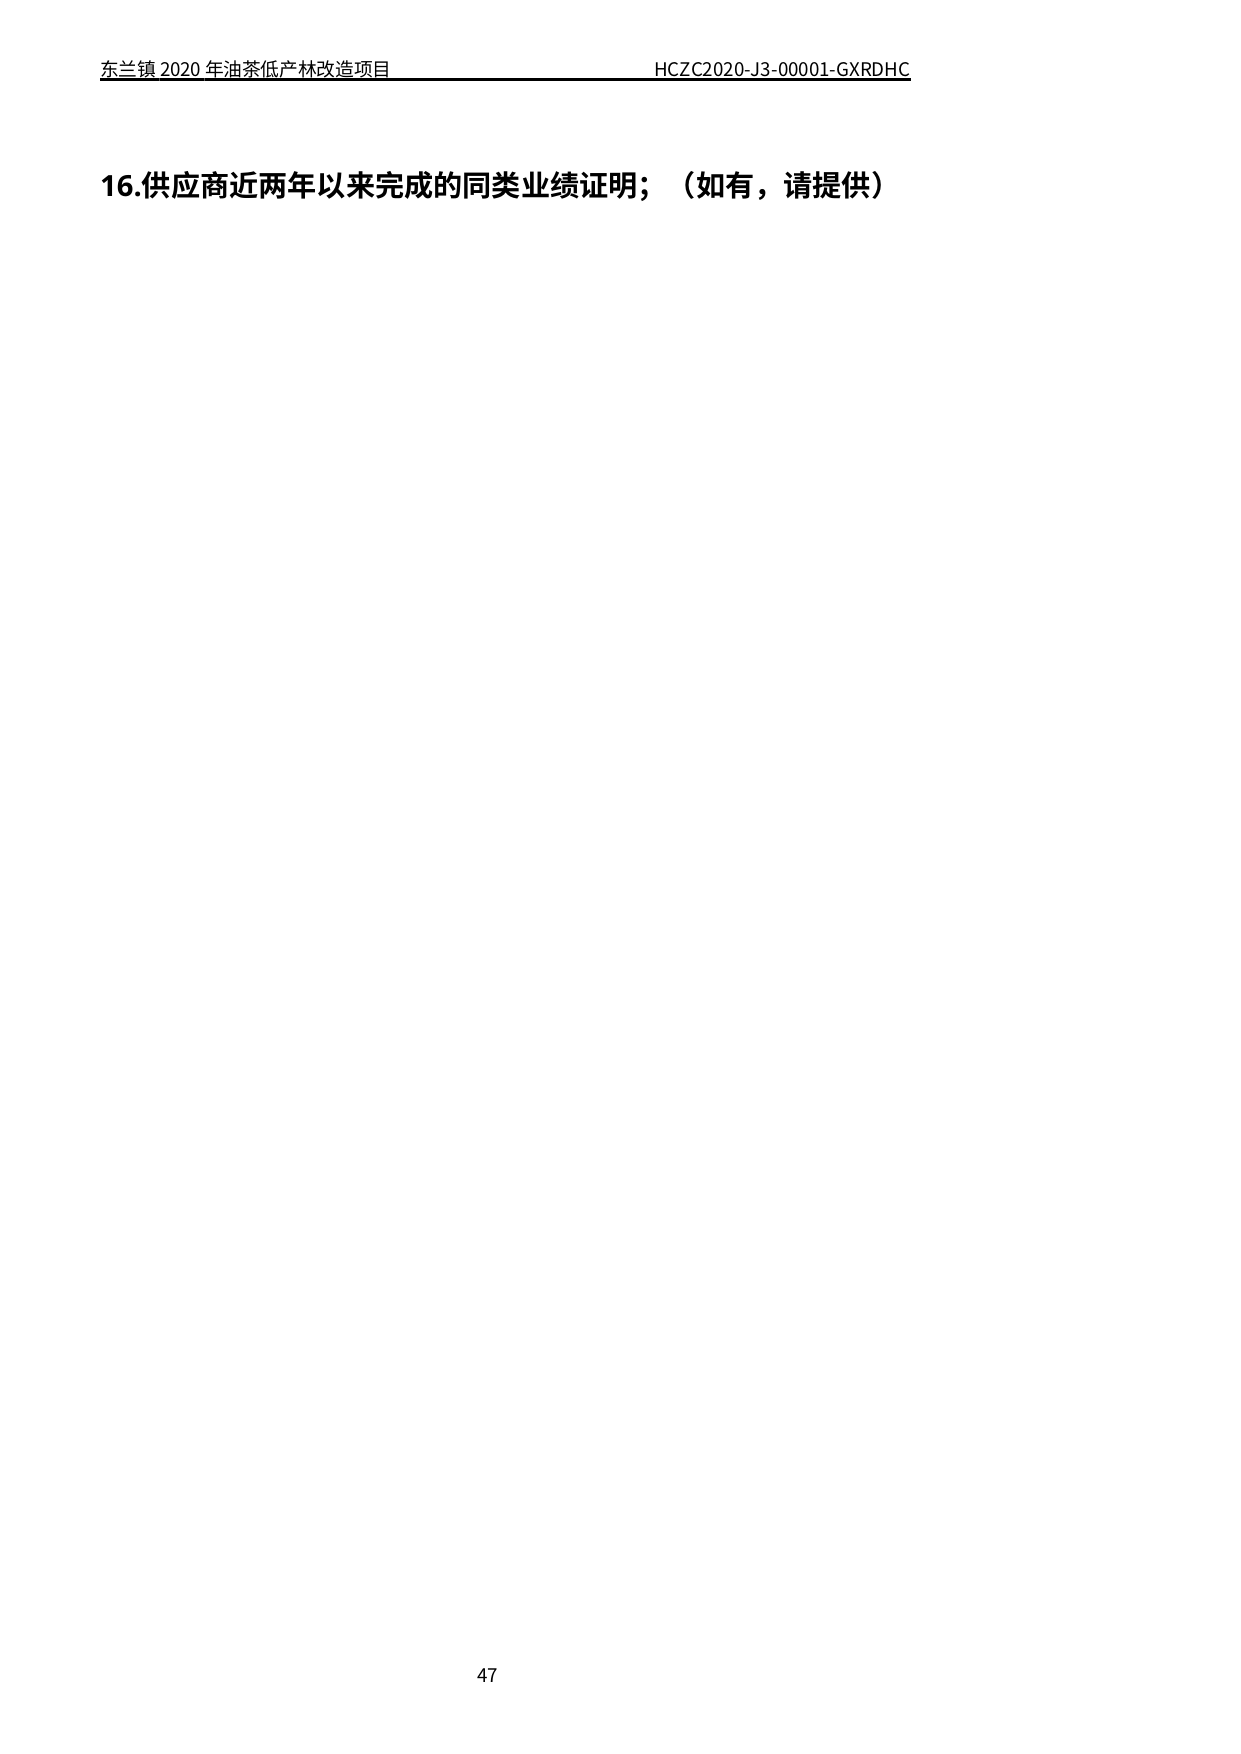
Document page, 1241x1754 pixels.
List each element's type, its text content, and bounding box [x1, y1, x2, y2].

text 16.供应商近两年以来完成的同类业绩证明；（如有，请提供） [100, 162, 1155, 205]
